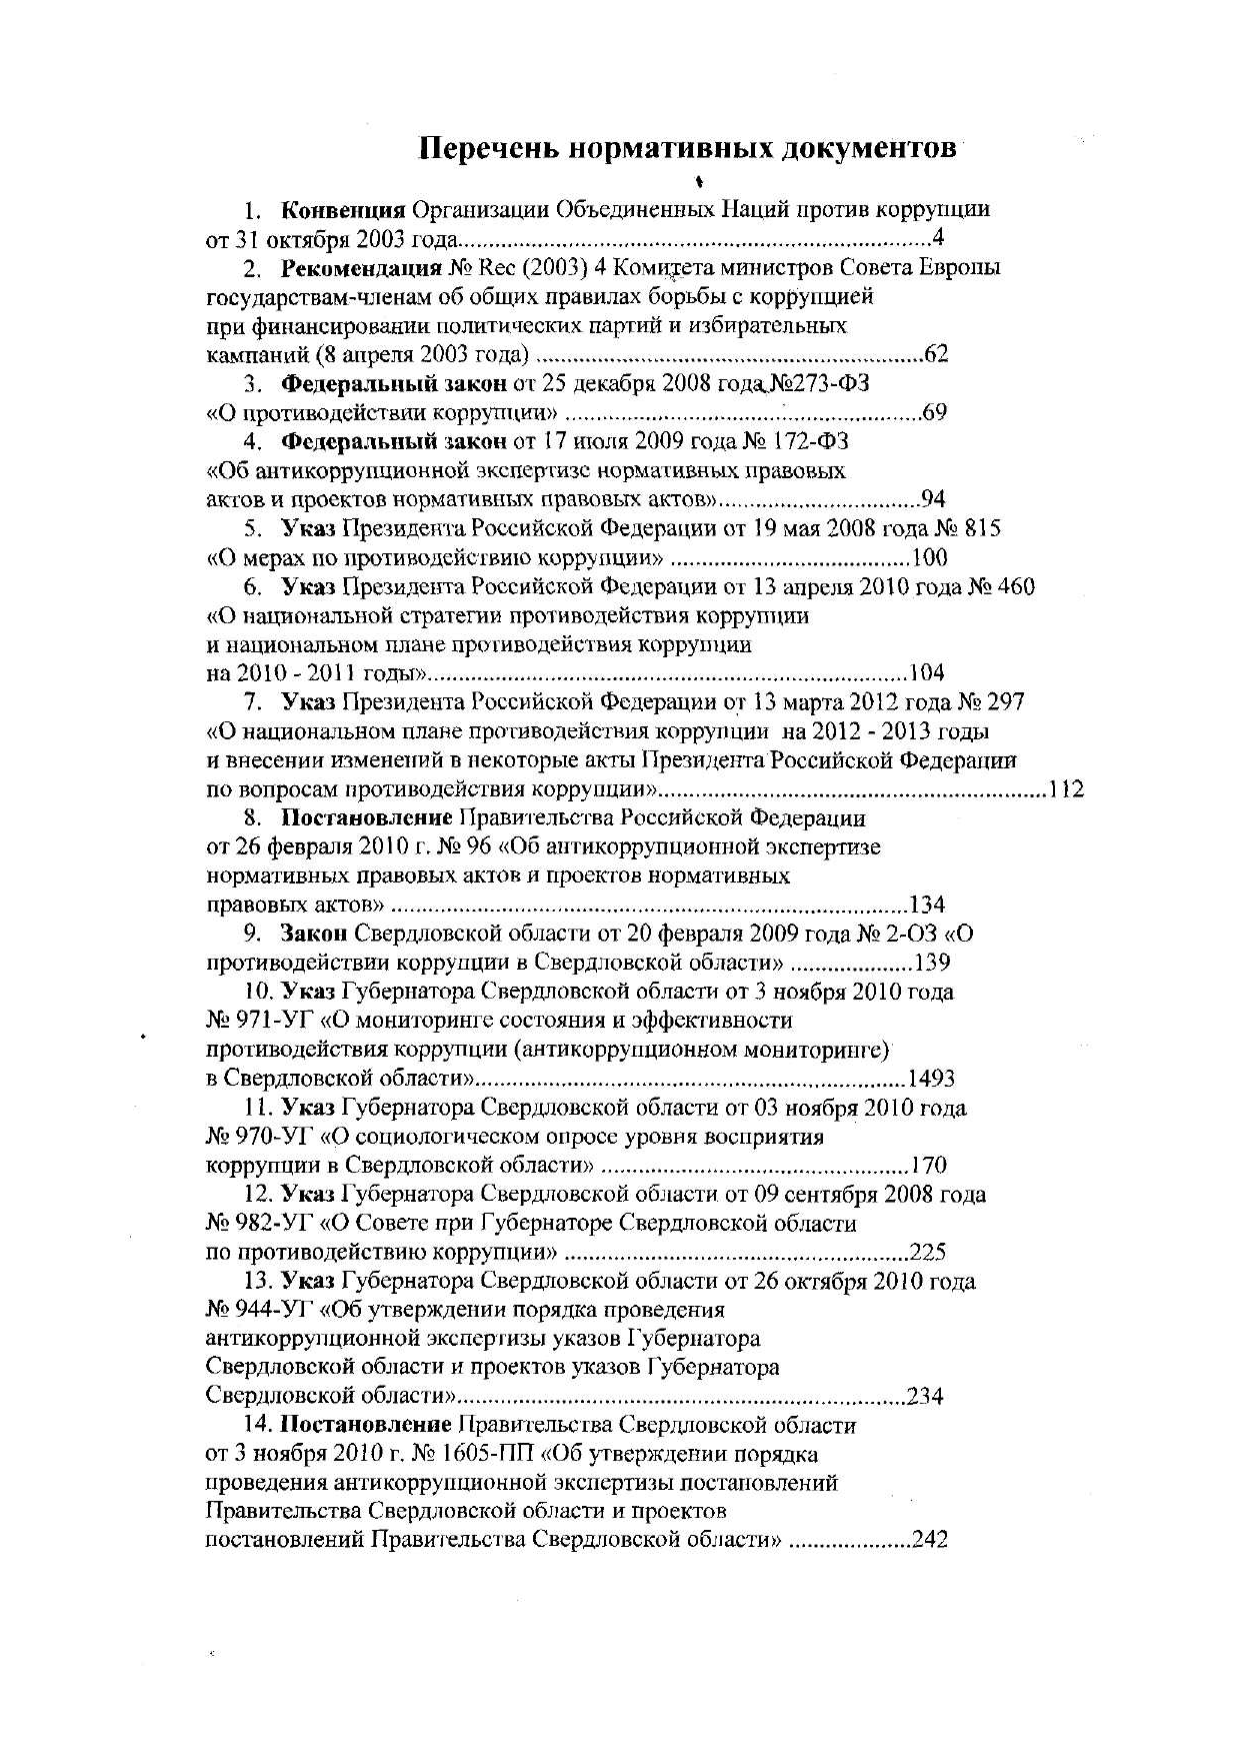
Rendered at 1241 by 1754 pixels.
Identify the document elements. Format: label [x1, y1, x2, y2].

picture [125, 65, 1102, 1710]
